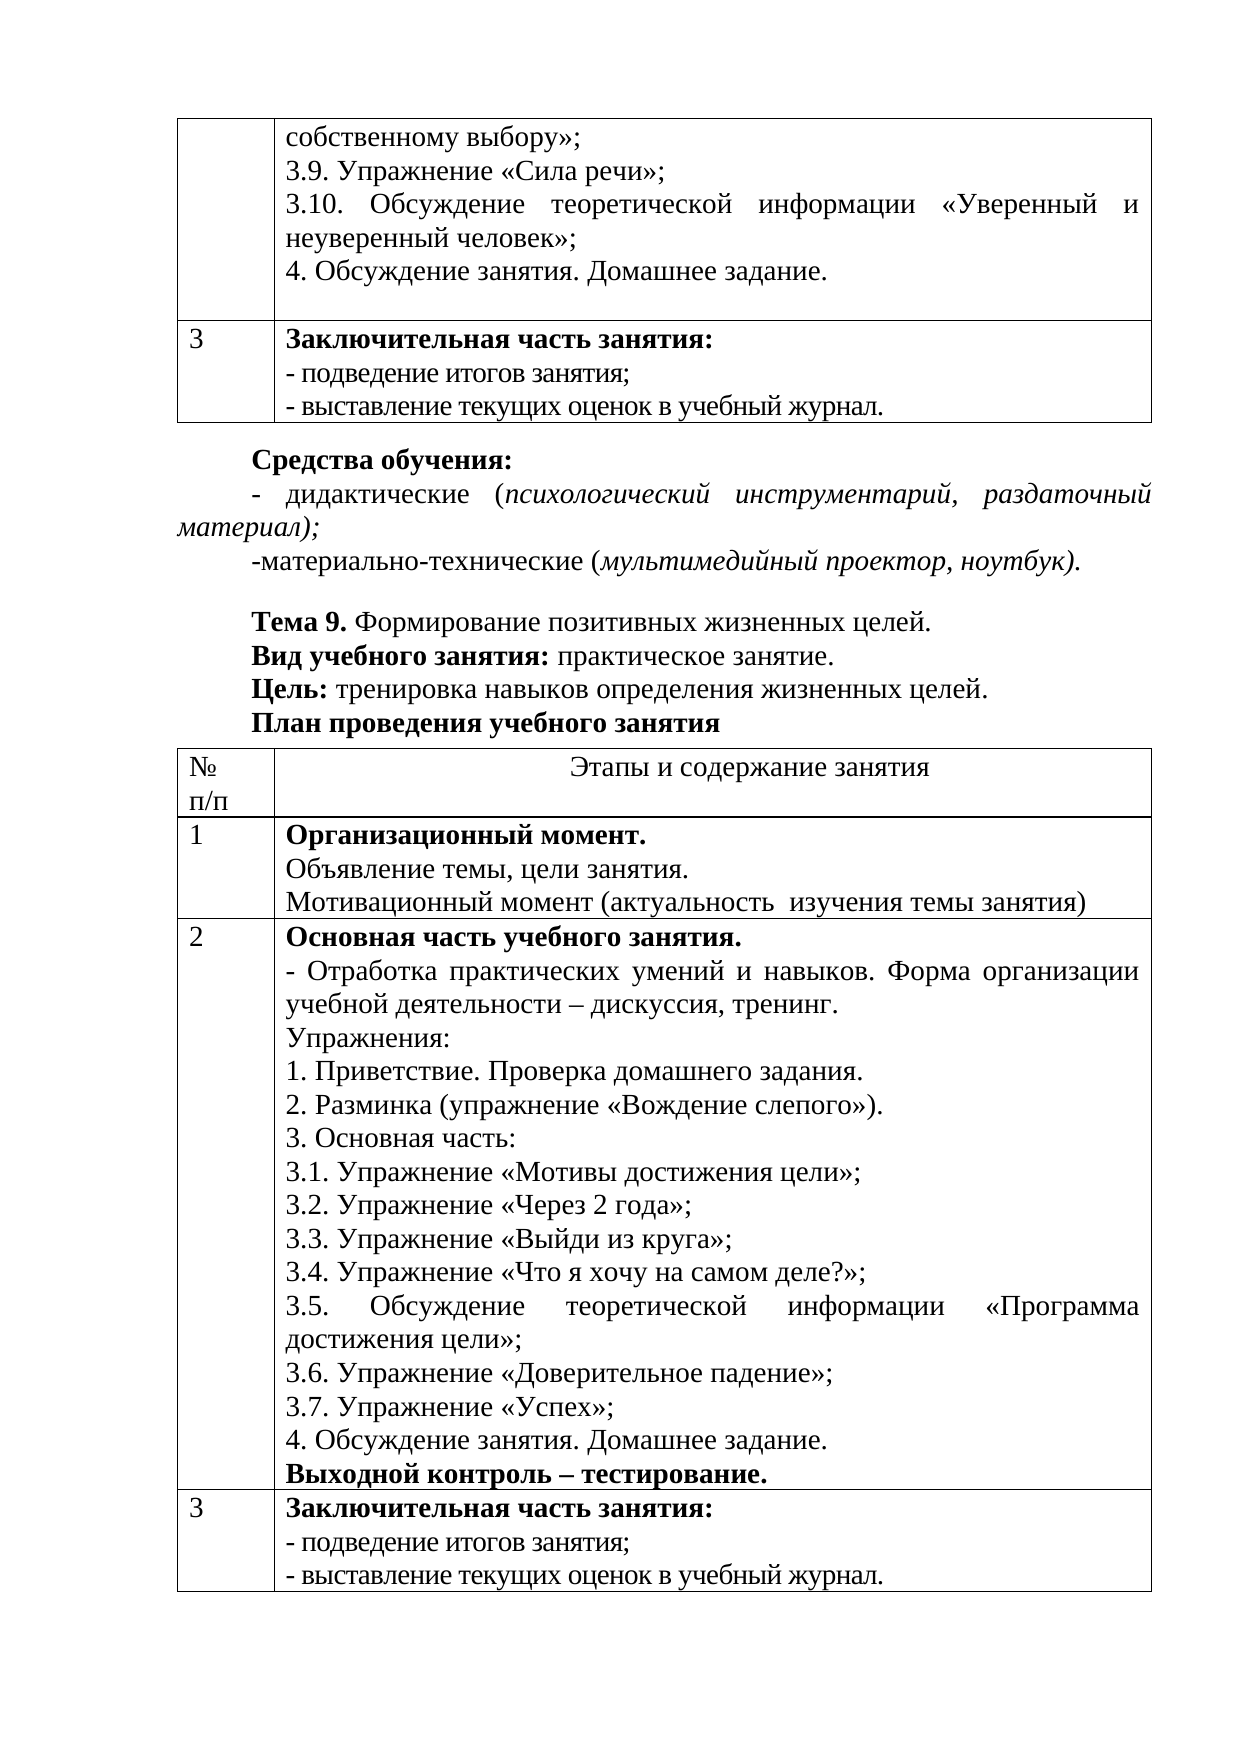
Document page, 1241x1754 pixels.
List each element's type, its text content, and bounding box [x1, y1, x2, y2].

table_cell Организационный момент. Объявление темы, цели занятия. Мотивационный момент (актуальность изучения темы занятия) [275, 818, 1151, 918]
table_cell Основная часть учебного занятия. - Отработка практических умений и навыков. Форма организации учебной деятельности – дискуссия, тренинг. Упражнения: 1. Приветствие. Проверка домашнего задания. 2. Разминка (упражнение «Вождение слепого»). 3. Основная часть: 3.1. Упражнение «Мотивы достижения цели»; 3.2. Упражнение «Через 2 года»; 3.3. Упражнение «Выйди из круга»; 3.4. Упражнение «Что я хочу на самом деле?»; 3.5. Обсуждение теоретической информации «Программа достижения цели»; 3.6. Упражнение «Доверительное падение»; 3.7. Упражнение «Успех»; 4. Обсуждение занятия. Домашнее задание. Выходной контроль – тестирование. [275, 919, 1151, 1489]
table_cell 2 [178, 919, 274, 1489]
text Тема 9. Формирование позитивных жизненных целей. [177, 604, 1152, 638]
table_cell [275, 119, 1151, 320]
text - дидактические (психологический инструментарий, раздаточный материал); [177, 476, 1152, 543]
text План проведения учебного занятия [177, 705, 1152, 739]
table_header № п/п [178, 749, 274, 816]
table_header Этапы и содержание занятия [275, 749, 1151, 816]
text Цель: тренировка навыков определения жизненных целей. [177, 672, 1152, 705]
table_cell Заключительная часть занятия: - подведение итогов занятия; - выставление текущих оценок в учебный журнал. [275, 1490, 1151, 1591]
table_cell 3 [178, 1490, 274, 1591]
table_cell Заключительная часть занятия: - подведение итогов занятия; - выставление текущих оценок в учебный журнал. [275, 321, 1151, 422]
table_cell 2 [178, 119, 274, 320]
text -материально-технические (мультимедийный проектор, ноутбук). [177, 543, 1152, 576]
text Вид учебного занятия: практическое занятие. [177, 638, 1152, 672]
table_cell 1 [178, 818, 274, 918]
table_cell 3 [178, 321, 274, 422]
text Средства обучения: [177, 442, 1152, 476]
